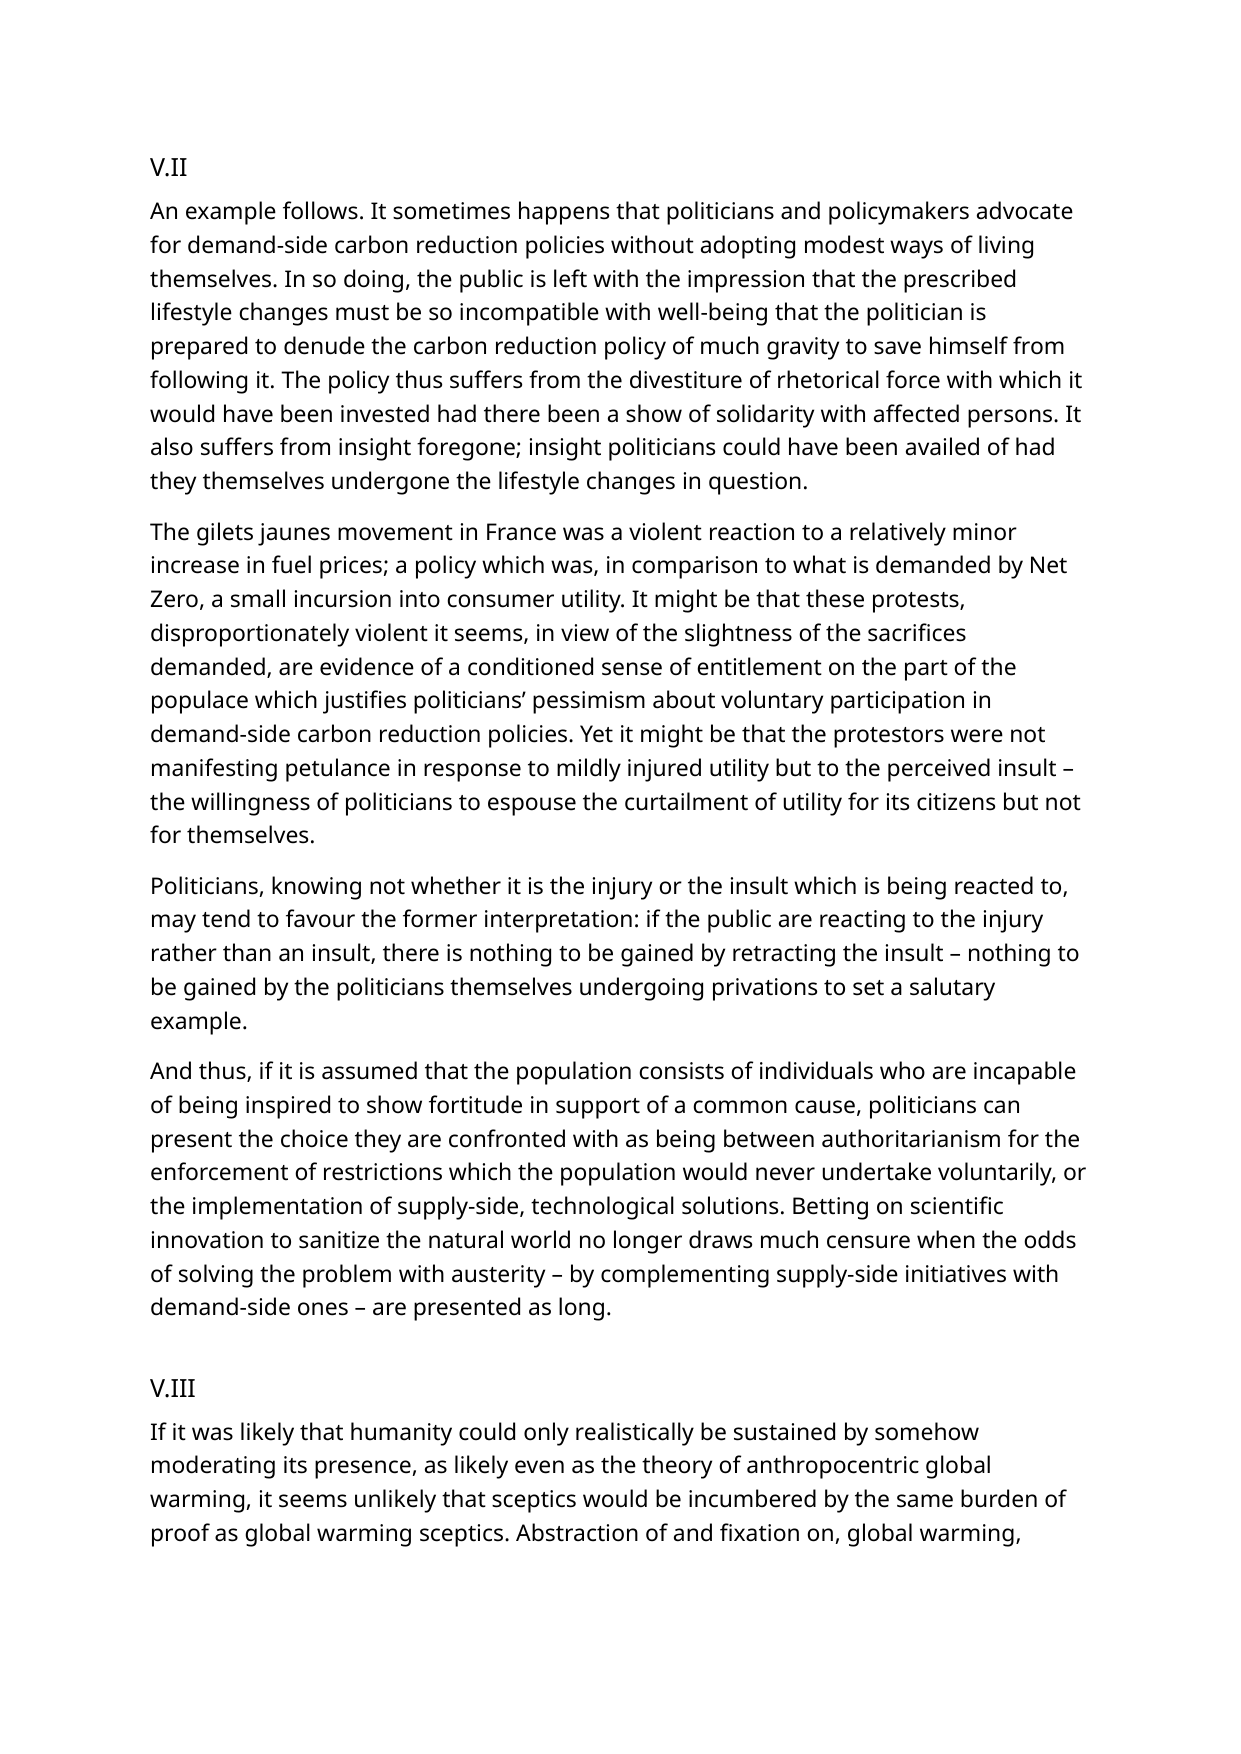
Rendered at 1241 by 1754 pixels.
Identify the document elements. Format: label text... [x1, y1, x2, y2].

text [150, 1416, 1090, 1548]
subtitle V.III [150, 1371, 1090, 1405]
text Politicians, knowing not whether it is the injury or the insult which is being reacted to, may tend to favour the former interpretation: if the public are reacting to the injury rather than an insult, there is nothing to be gained by retracting the insult – nothing to be gained by the politicians themselves undergoing privations to set a salutary example. [150, 870, 1090, 1036]
text And thus, if it is assumed that the population consists of individuals who are incapable of being inspired to show fortitude in support of a common cause, politicians can present the choice they are confronted with as being between authoritarianism for the enforcement of restrictions which the population would never undertake voluntarily, or the implementation of supply-side, technological solutions. Betting on scientific innovation to sanitize the natural world no longer draws much censure when the odds of solving the problem with austerity – by complementing supply-side initiatives with demand-side ones – are presented as long. [150, 1055, 1090, 1323]
subtitle V.II [150, 150, 1090, 184]
text The gilets jaunes movement in France was a violent reaction to a relatively minor increase in fuel prices; a policy which was, in comparison to what is demanded by Net Zero, a small incursion into consumer utility. It might be that these protests, disproportionately violent it seems, in view of the slightness of the sacrifices demanded, are evidence of a conditioned sense of entitlement on the part of the populace which justifies politicians’ pessimism about voluntary participation in demand-side carbon reduction policies. Yet it might be that the protestors were not manifesting petulance in response to mildly injured utility but to the perceived insult – the willingness of politicians to espouse the curtailment of utility for its citizens but not for themselves. [150, 516, 1090, 851]
text An example follows. It sometimes happens that politicians and policymakers advocate for demand-side carbon reduction policies without adopting modest ways of living themselves. In so doing, the public is left with the impression that the prescribed lifestyle changes must be so incompatible with well-being that the politician is prepared to denude the carbon reduction policy of much gravity to save himself from following it. The policy thus suffers from the divestiture of rhetorical force with which it would have been invested had there been a show of solidarity with affected persons. It also suffers from insight foregone; insight politicians could have been availed of had they themselves undergone the lifestyle changes in question. [150, 195, 1090, 496]
